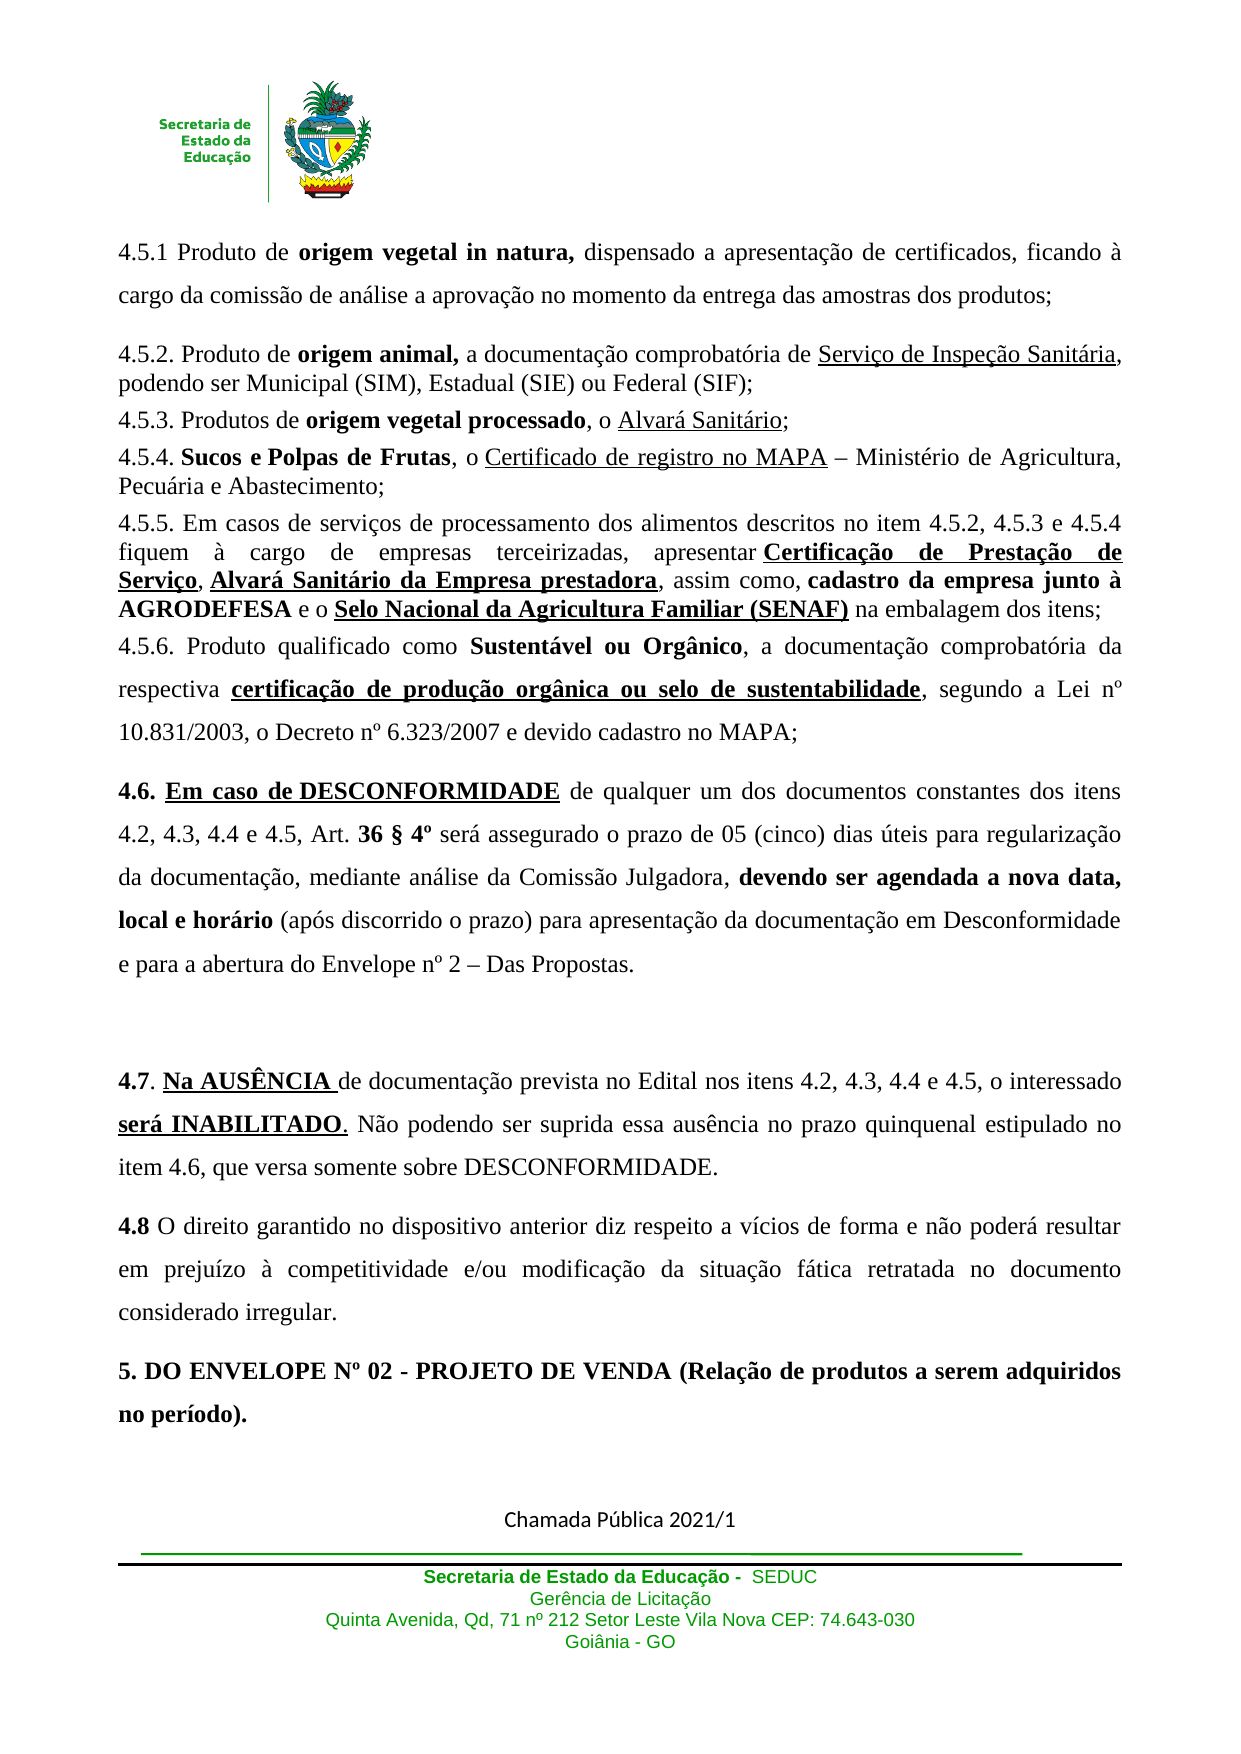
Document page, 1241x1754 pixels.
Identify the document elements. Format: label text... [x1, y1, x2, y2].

text 4.5.4. Sucos e Polpas de Frutas, o Certificado de registro no MAPA – Ministério de Agricultura, Pecuária e Abastecimento; [118, 442, 1122, 499]
text 4.5.3. Produtos de origem vegetal processado, o Alvará Sanitário; [118, 405, 1122, 434]
text 5. DO ENVELOPE Nº 02 - PROJETO DE VENDA (Relação de produtos a serem adquiridos no período). [118, 1356, 1122, 1428]
text 4.5.5. Em casos de serviços de processamento dos alimentos descritos no item 4.5.2, 4.5.3 e 4.5.4 fiquem à cargo de empresas terceirizadas, apresentar Certificação de Prestação de Serviço, Alvará Sanitário da Empresa prestadora, assim como, cadastro da empresa junto à AGRODEFESA e o Selo Nacional da Agricultura Familiar (SENAF) na embalagem dos itens; [118, 508, 1122, 623]
text 4.8 O direito garantido no dispositivo anterior diz respeito a vícios de forma e não poderá resultar em prejuízo à competitividade e/ou modificação da situação fática retratada no documento considerado irregular. [118, 1211, 1122, 1326]
text 4.7. Na AUSÊNCIA de documentação prevista no Edital nos itens 4.2, 4.3, 4.4 e 4.5, o interessado será INABILITADO. Não podendo ser suprida essa ausência no prazo quinquenal estipulado no item 4.6, que versa somente sobre DESCONFORMIDADE. [118, 1066, 1122, 1181]
text 4.5.6. Produto qualificado como Sustentável ou Orgânico, a documentação comprobatória da respectiva certificação de produção orgânica ou selo de sustentabilidade, segundo a Lei nº 10.831/2003, o Decreto nº 6.323/2007 e devido cadastro no MAPA; [118, 631, 1122, 746]
picture [118, 73, 412, 210]
text 4.5.2. Produto de origem animal, a documentação comprobatória de Serviço de Inspeção Sanitária, podendo ser Municipal (SIM), Estadual (SIE) ou Federal (SIF); [118, 339, 1122, 397]
text 4.5.1 Produto de origem vegetal in natura, dispensado a apresentação de certificados, ficando à cargo da comissão de análise a aprovação no momento da entrega das amostras dos produtos; [118, 237, 1122, 309]
text 4.6. Em caso de DESCONFORMIDADE de qualquer um dos documentos constantes dos itens 4.2, 4.3, 4.4 e 4.5, Art. 36 § 4º será assegurado o prazo de 05 (cinco) dias úteis para regularização da documentação, mediante análise da Comissão Julgadora, devendo ser agendada a nova data, local e horário (após discorrido o prazo) para apresentação da documentação em Desconformidade e para a abertura do Envelope nº 2 – Das Propostas. [118, 776, 1122, 977]
